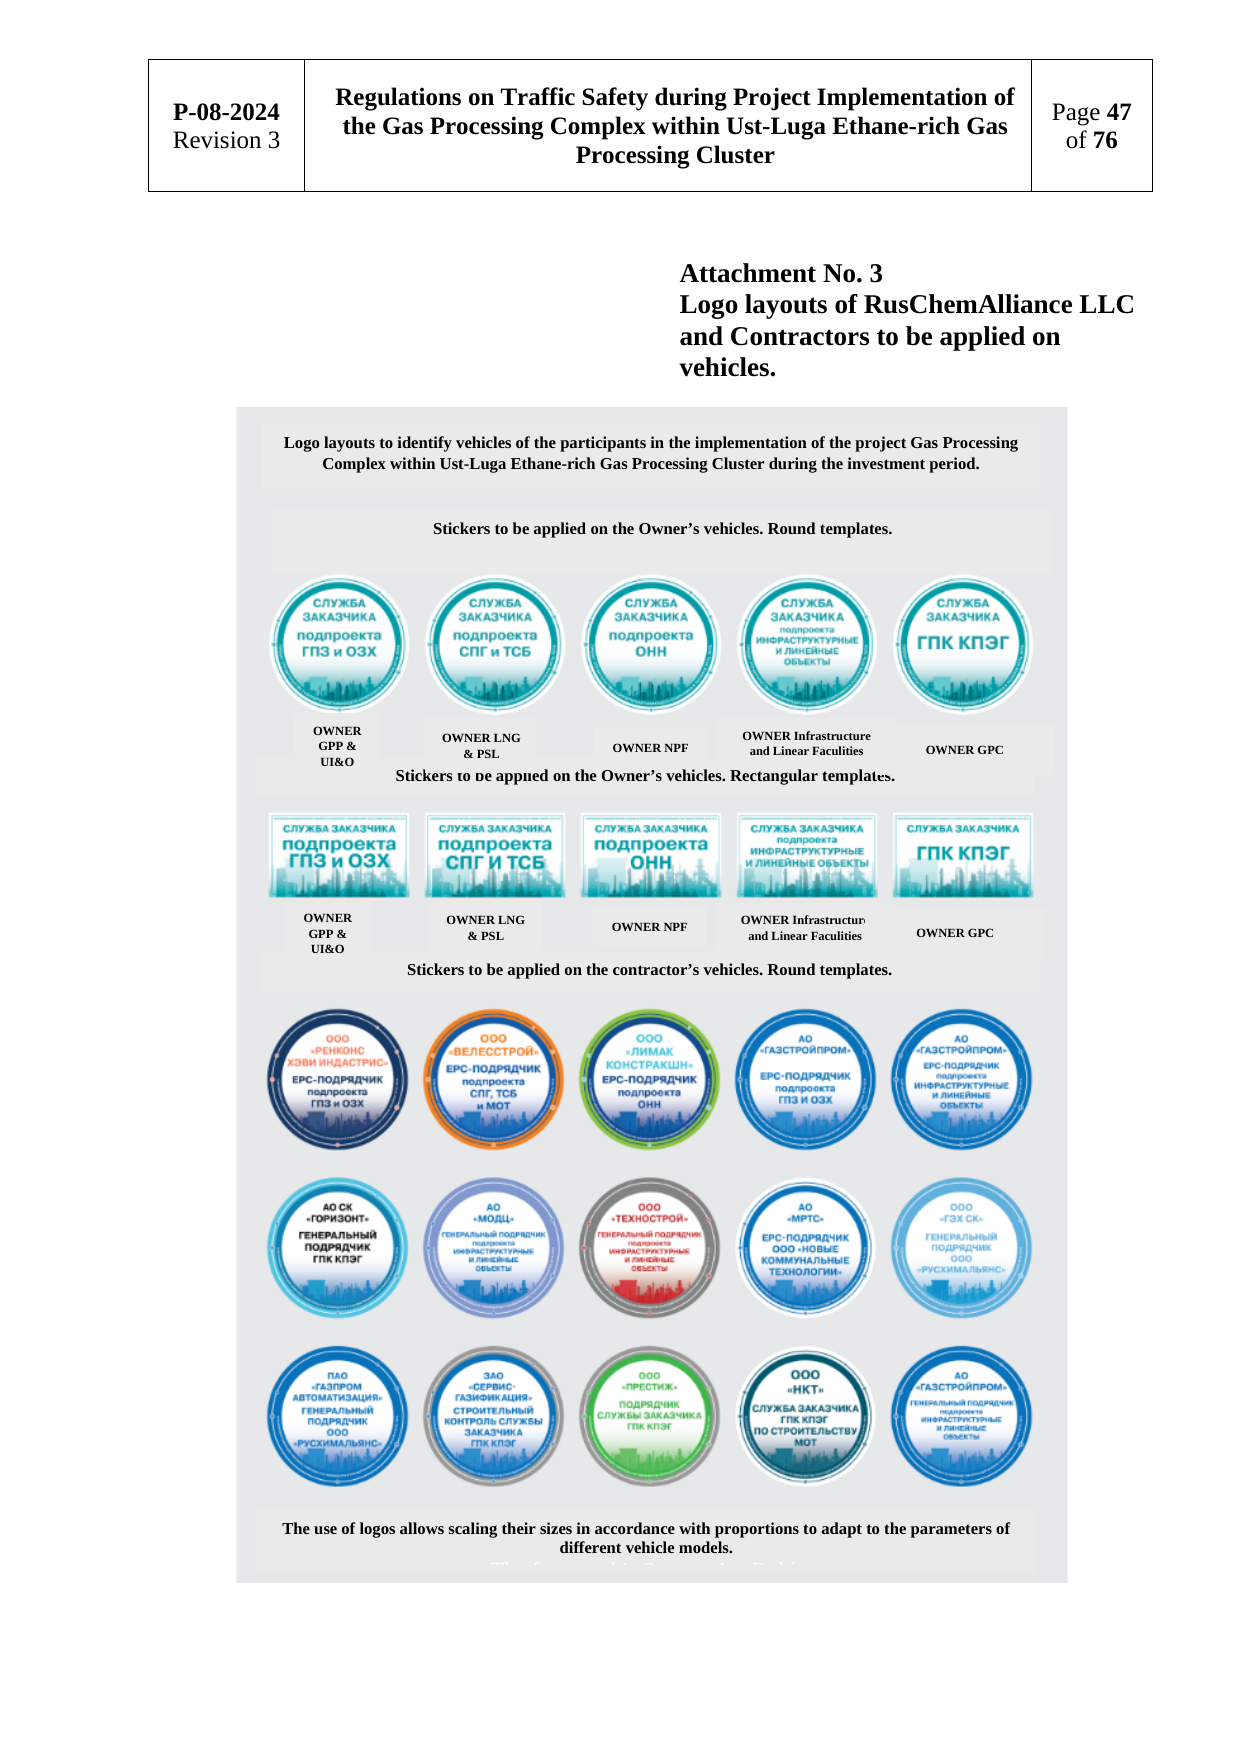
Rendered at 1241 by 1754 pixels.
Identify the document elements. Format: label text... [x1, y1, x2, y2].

picture [236, 407, 1068, 1583]
text Attachment No. 3 Logo layouts of RusChemAlliance LLC and Contractors to be applied on vehicles. [679, 257, 1152, 382]
